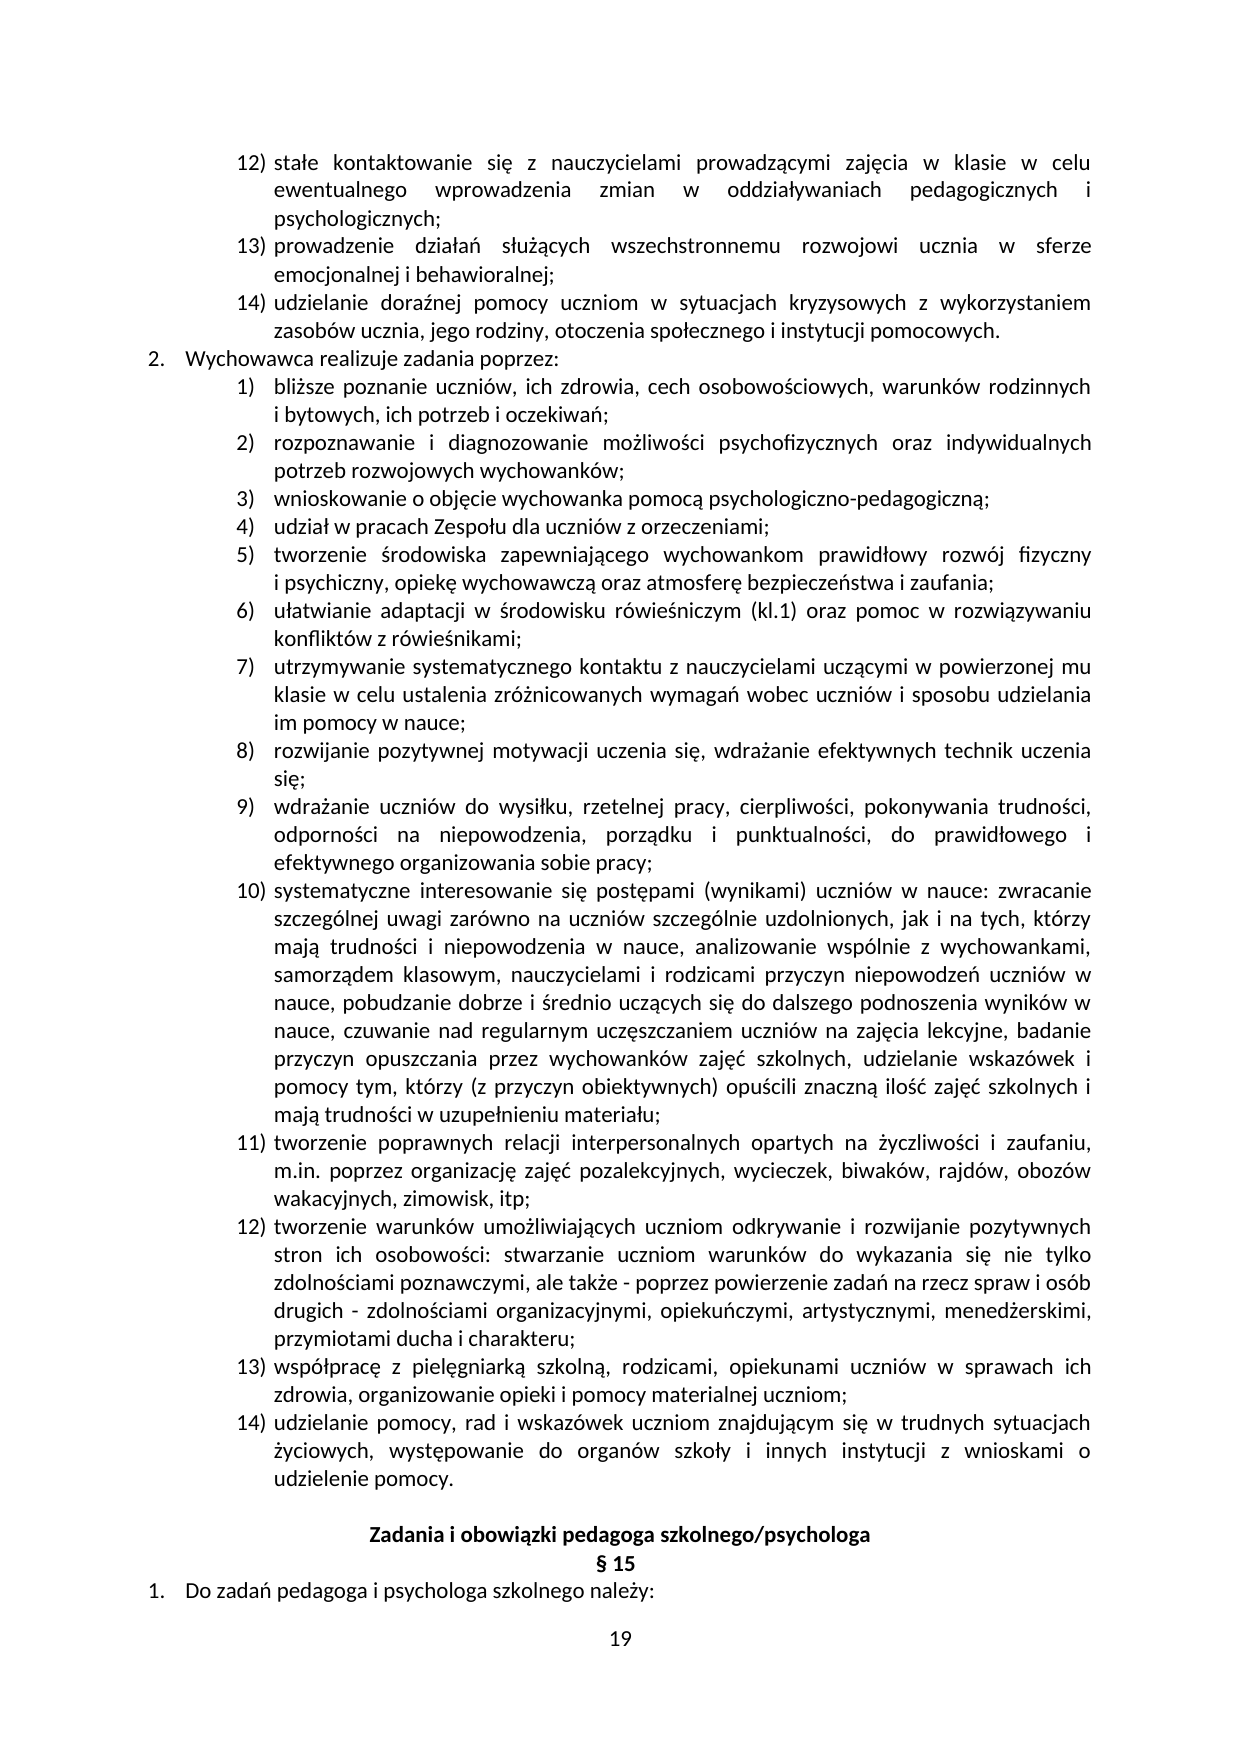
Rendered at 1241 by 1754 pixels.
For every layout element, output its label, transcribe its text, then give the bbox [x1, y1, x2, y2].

list prowadzenie działań służących wszechstronnemu rozwojowi ucznia w sferze emocjonalnej i behawioralnej; [236, 232, 1093, 288]
list systematyczne interesowanie się postępami (wynikami) uczniów w nauce: zwracanie szczególnej uwagi zarówno na uczniów szczególnie uzdolnionych, jak i na tych, którzy mają trudności i niepowodzenia w nauce, analizowanie wspólnie z wychowankami, samorządem klasowym, nauczycielami i rodzicami przyczyn niepowodzeń uczniów w nauce, pobudzanie dobrze i średnio uczących się do dalszego podnoszenia wyników w nauce, czuwanie nad regularnym uczęszczaniem uczniów na zajęcia lekcyjne, badanie przyczyn opuszczania przez wychowanków zajęć szkolnych, udzielanie wskazówek i pomocy tym, którzy (z przyczyn obiektywnych) opuścili znaczną ilość zajęć szkolnych i mają trudności w uzupełnieniu materiału; [236, 876, 1093, 1128]
list utrzymywanie systematycznego kontaktu z nauczycielami uczącymi w powierzonej mu klasie w celu ustalenia zróżnicowanych wymagań wobec uczniów i sposobu udzielania im pomocy w nauce; [236, 652, 1093, 736]
list tworzenie środowiska zapewniającego wychowankom prawidłowy rozwój fizyczny i psychiczny, opiekę wychowawczą oraz atmosferę bezpieczeństwa i zaufania; [236, 540, 1093, 596]
list Do zadań pedagoga i psychologa szkolnego należy: [148, 1577, 1093, 1605]
text § 15 [148, 1549, 1093, 1577]
list wnioskowanie o objęcie wychowanka pomocą psychologiczno-pedagogiczną; [236, 484, 1093, 512]
list udzielanie doraźnej pomocy uczniom w sytuacjach kryzysowych z wykorzystaniem zasobów ucznia, jego rodziny, otoczenia społecznego i instytucji pomocowych. [236, 288, 1093, 344]
list rozwijanie pozytywnej motywacji uczenia się, wdrażanie efektywnych technik uczenia się; [236, 736, 1093, 792]
list udzielanie pomocy, rad i wskazówek uczniom znajdującym się w trudnych sytuacjach życiowych, występowanie do organów szkoły i innych instytucji z wnioskami o udzielenie pomocy. [236, 1408, 1093, 1493]
text Zadania i obowiązki pedagoga szkolnego/psychologa [148, 1521, 1093, 1549]
list wdrażanie uczniów do wysiłku, rzetelnej pracy, cierpliwości, pokonywania trudności, odporności na niepowodzenia, porządku i punktualności, do prawidłowego i efektywnego organizowania sobie pracy; [236, 792, 1093, 876]
list bliższe poznanie uczniów, ich zdrowia, cech osobowościowych, warunków rodzinnych i bytowych, ich potrzeb i oczekiwań; [236, 372, 1093, 428]
list tworzenie warunków umożliwiających uczniom odkrywanie i rozwijanie pozytywnych stron ich osobowości: stwarzanie uczniom warunków do wykazania się nie tylko zdolnościami poznawczymi, ale także - poprzez powierzenie zadań na rzecz spraw i osób drugich - zdolnościami organizacyjnymi, opiekuńczymi, artystycznymi, menedżerskimi, przymiotami ducha i charakteru; [236, 1212, 1093, 1352]
list udział w pracach Zespołu dla uczniów z orzeczeniami; [236, 512, 1093, 540]
list stałe kontaktowanie się z nauczycielami prowadzącymi zajęcia w klasie w celu ewentualnego wprowadzenia zmian w oddziaływaniach pedagogicznych i psychologicznych; [236, 148, 1093, 232]
list rozpoznawanie i diagnozowanie możliwości psychofizycznych oraz indywidualnych potrzeb rozwojowych wychowanków; [236, 428, 1093, 484]
list tworzenie poprawnych relacji interpersonalnych opartych na życzliwości i zaufaniu, m.in. poprzez organizację zajęć pozalekcyjnych, wycieczek, biwaków, rajdów, obozów wakacyjnych, zimowisk, itp; [236, 1128, 1093, 1212]
list Wychowawca realizuje zadania poprzez: [148, 344, 1093, 372]
list współpracę z pielęgniarką szkolną, rodzicami, opiekunami uczniów w sprawach ich zdrowia, organizowanie opieki i pomocy materialnej uczniom; [236, 1352, 1093, 1408]
list ułatwianie adaptacji w środowisku rówieśniczym (kl.1) oraz pomoc w rozwiązywaniu konfliktów z rówieśnikami; [236, 596, 1093, 652]
